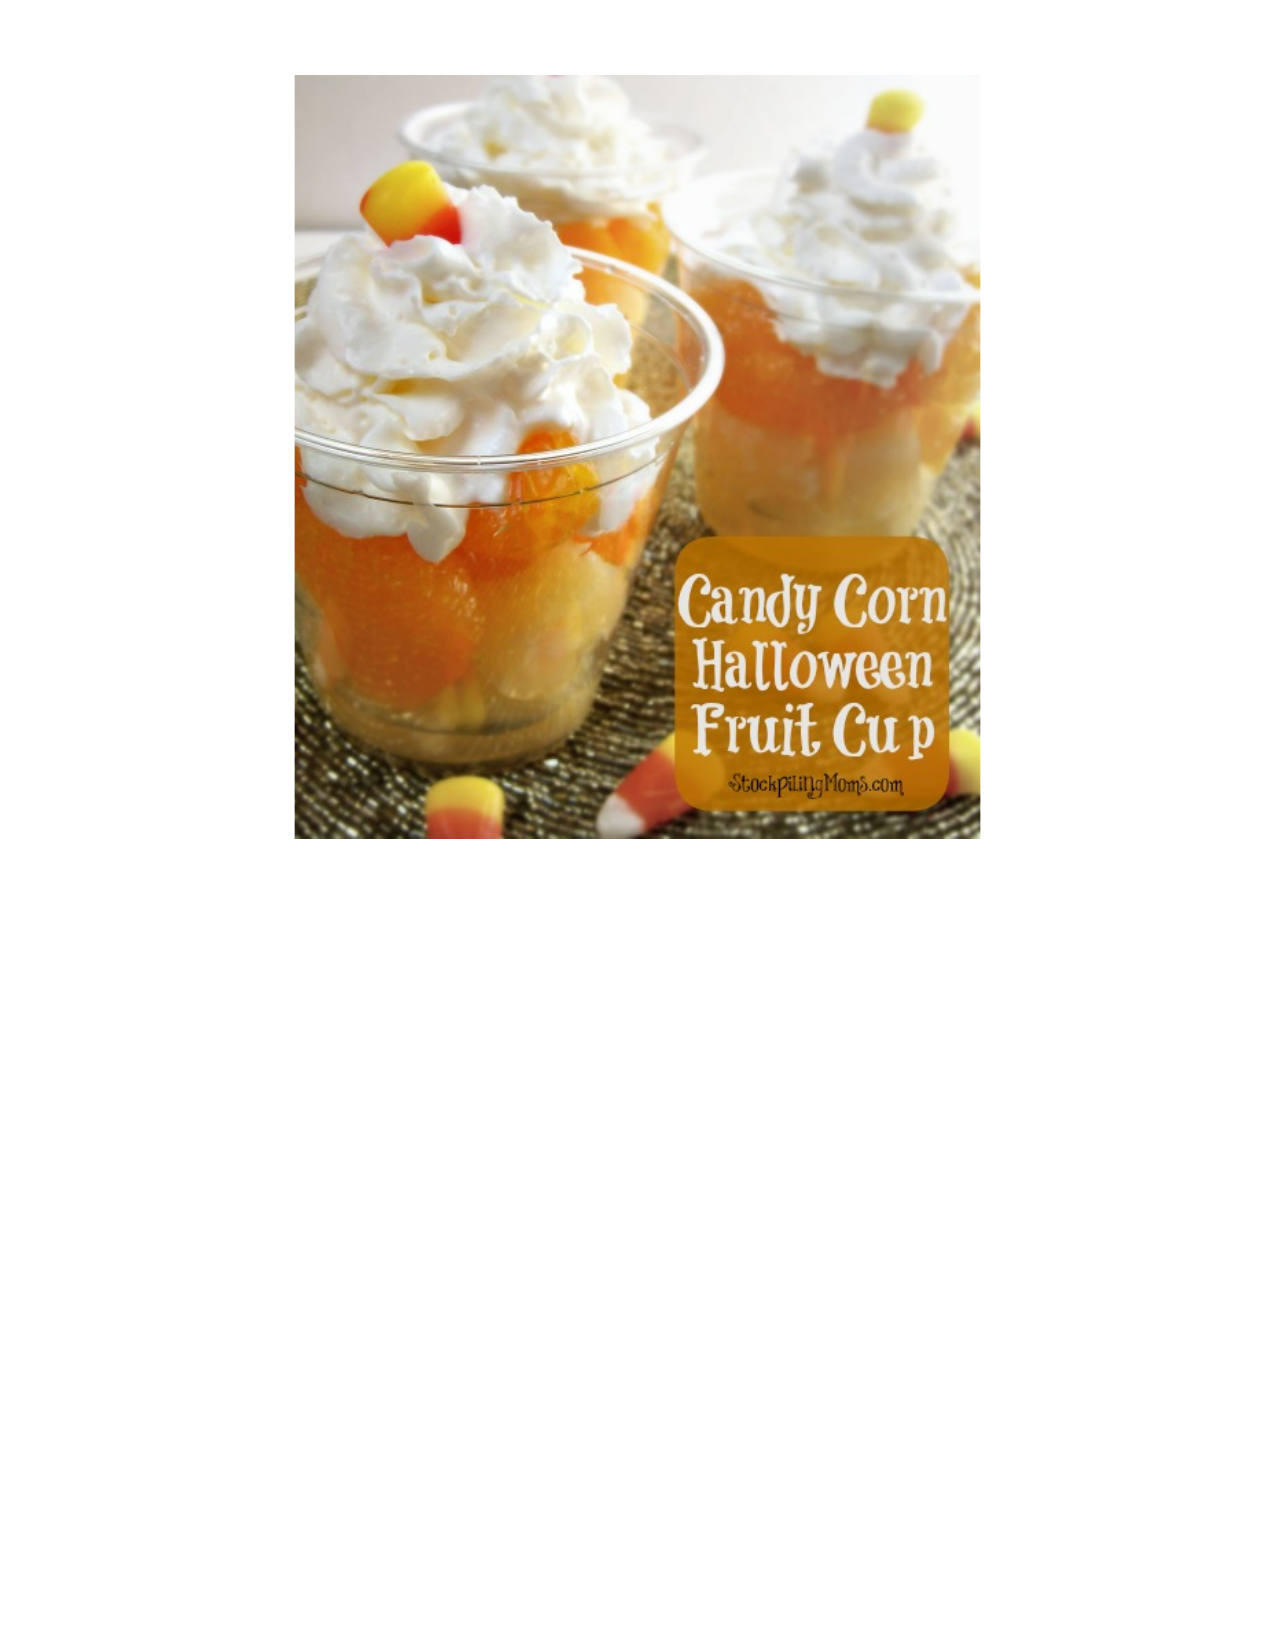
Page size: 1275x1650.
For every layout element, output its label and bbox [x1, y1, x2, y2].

picture [294, 75, 981, 839]
